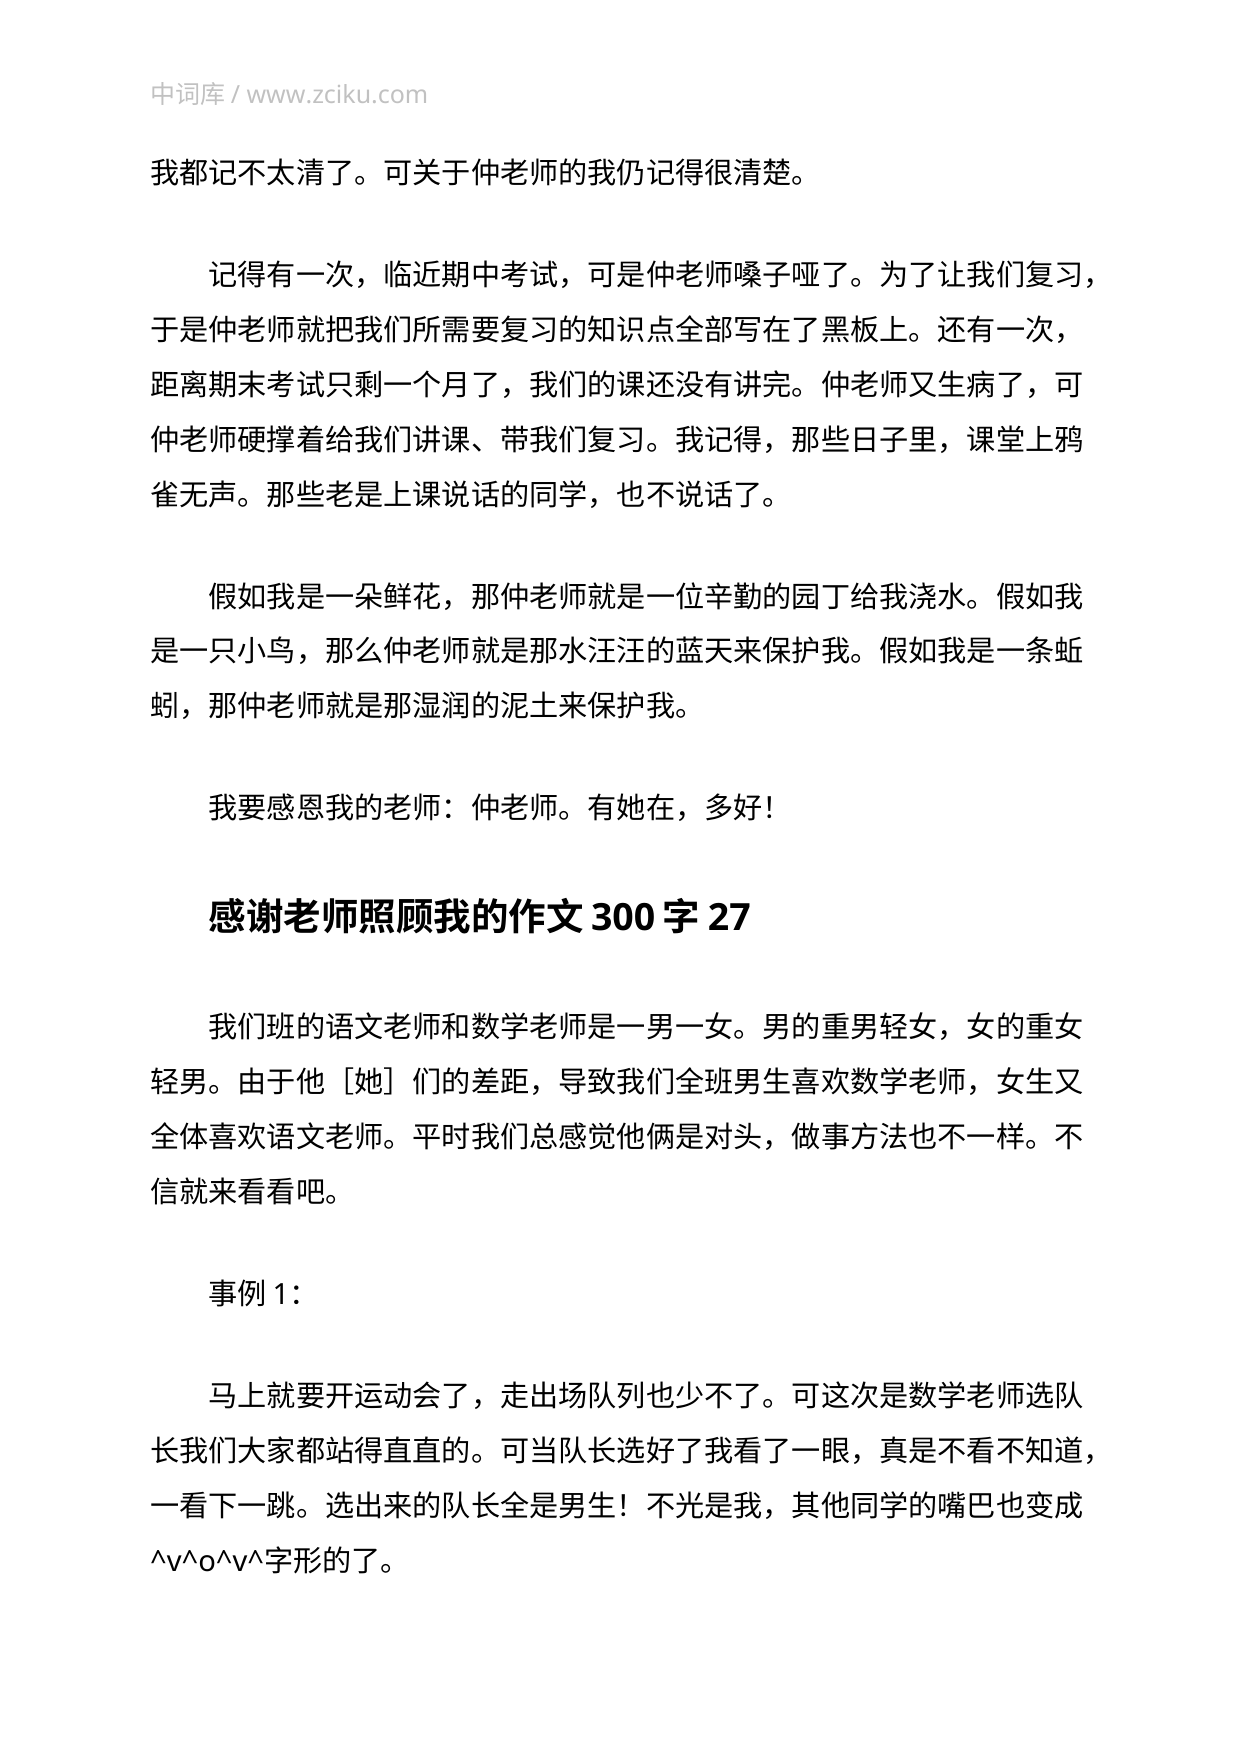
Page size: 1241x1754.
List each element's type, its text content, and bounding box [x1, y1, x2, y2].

text 马上就要开运动会了，走出场队列也少不了。可这次是数学老师选队长我们大家都站得直直的。可当队长选好了我看了一眼，真是不看不知道，一看下一跳。选出来的队长全是男生！不光是我，其他同学的嘴巴也变成^v^o^v^字形的了。 [150, 1372, 1090, 1579]
text 我要感恩我的老师：仲老师。有她在，多好！ [150, 785, 1090, 827]
text 记得有一次，临近期中考试，可是仲老师嗓子哑了。为了让我们复习，于是仲老师就把我们所需要复习的知识点全部写在了黑板上。还有一次，距离期末考试只剩一个月了，我们的课还没有讲完。仲老师又生病了，可仲老师硬撑着给我们讲课、带我们复习。我记得，那些日子里，课堂上鸦雀无声。那些老是上课说话的同学，也不说话了。 [150, 252, 1090, 514]
text 我们班的语文老师和数学老师是一男一女。男的重男轻女，女的重女轻男。由于他［她］们的差距，导致我们全班男生喜欢数学老师，女生又全体喜欢语文老师。平时我们总感觉他俩是对头，做事方法也不一样。不信就来看看吧。 [150, 1004, 1090, 1211]
text 假如我是一朵鲜花，那仲老师就是一位辛勤的园丁给我浇水。假如我是一只小鸟，那么仲老师就是那水汪汪的蓝天来保护我。假如我是一条蚯蚓，那仲老师就是那湿润的泥土来保护我。 [150, 573, 1090, 725]
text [150, 150, 1090, 192]
text 事例1： [150, 1271, 1090, 1313]
text 感谢老师照顾我的作文300字27 [150, 886, 1090, 941]
